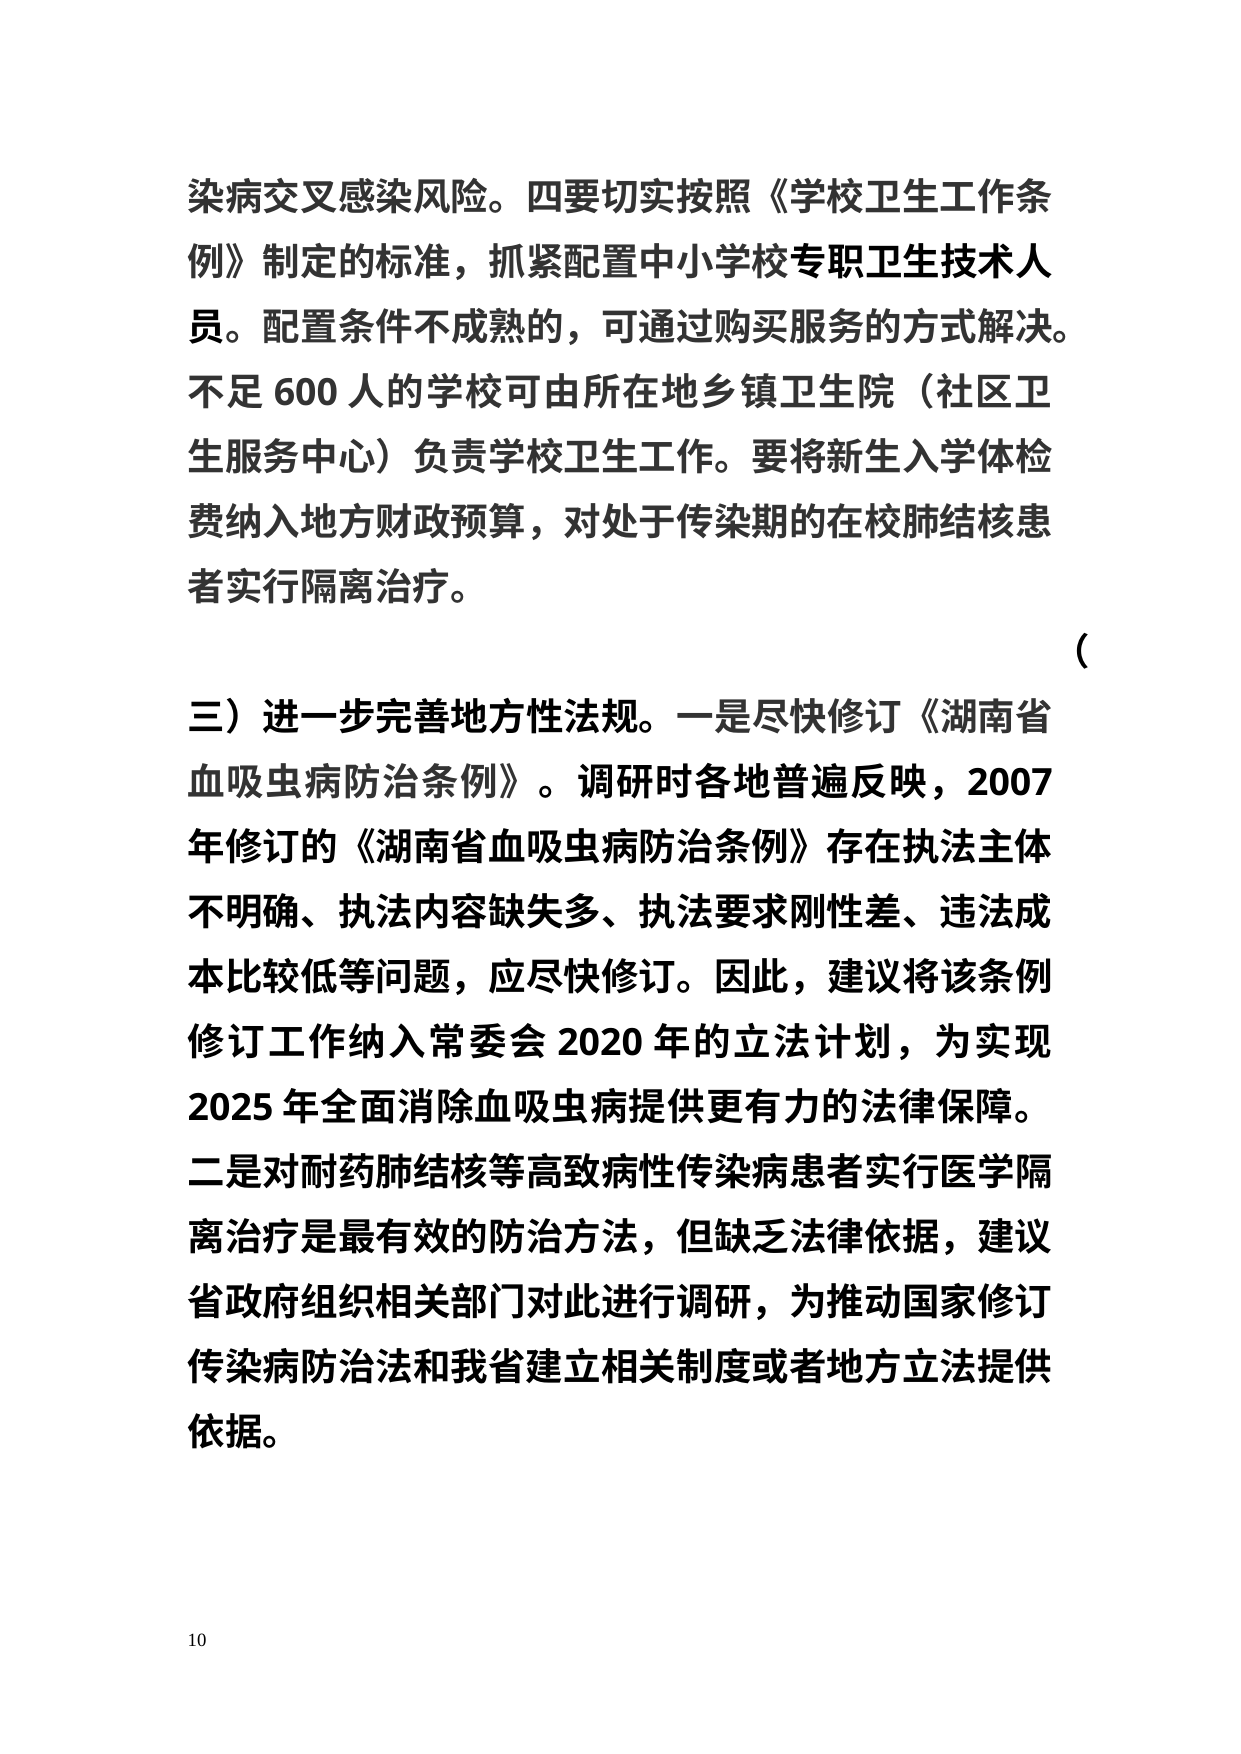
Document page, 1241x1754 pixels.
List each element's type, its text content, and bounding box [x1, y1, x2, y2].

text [187, 162, 1053, 617]
text （三）进一步完善地方性法规。一是尽快修订《湖南省血吸虫病防治条例》。调研时各地普遍反映，2007年修订的《湖南省血吸虫病防治条例》存在执法主体不明确、执法内容缺失多、执法要求刚性差、违法成本比较低等问题，应尽快修订。因此，建议将该条例修订工作纳入常委会2020年的立法计划，为实现2025年全面消除血吸虫病提供更有力的法律保障。二是对耐药肺结核等高致病性传染病患者实行医学隔离治疗是最有效的防治方法，但缺乏法律依据，建议省政府组织相关部门对此进行调研，为推动国家修订传染病防治法和我省建立相关制度或者地方立法提供依据。 [187, 617, 1053, 1528]
